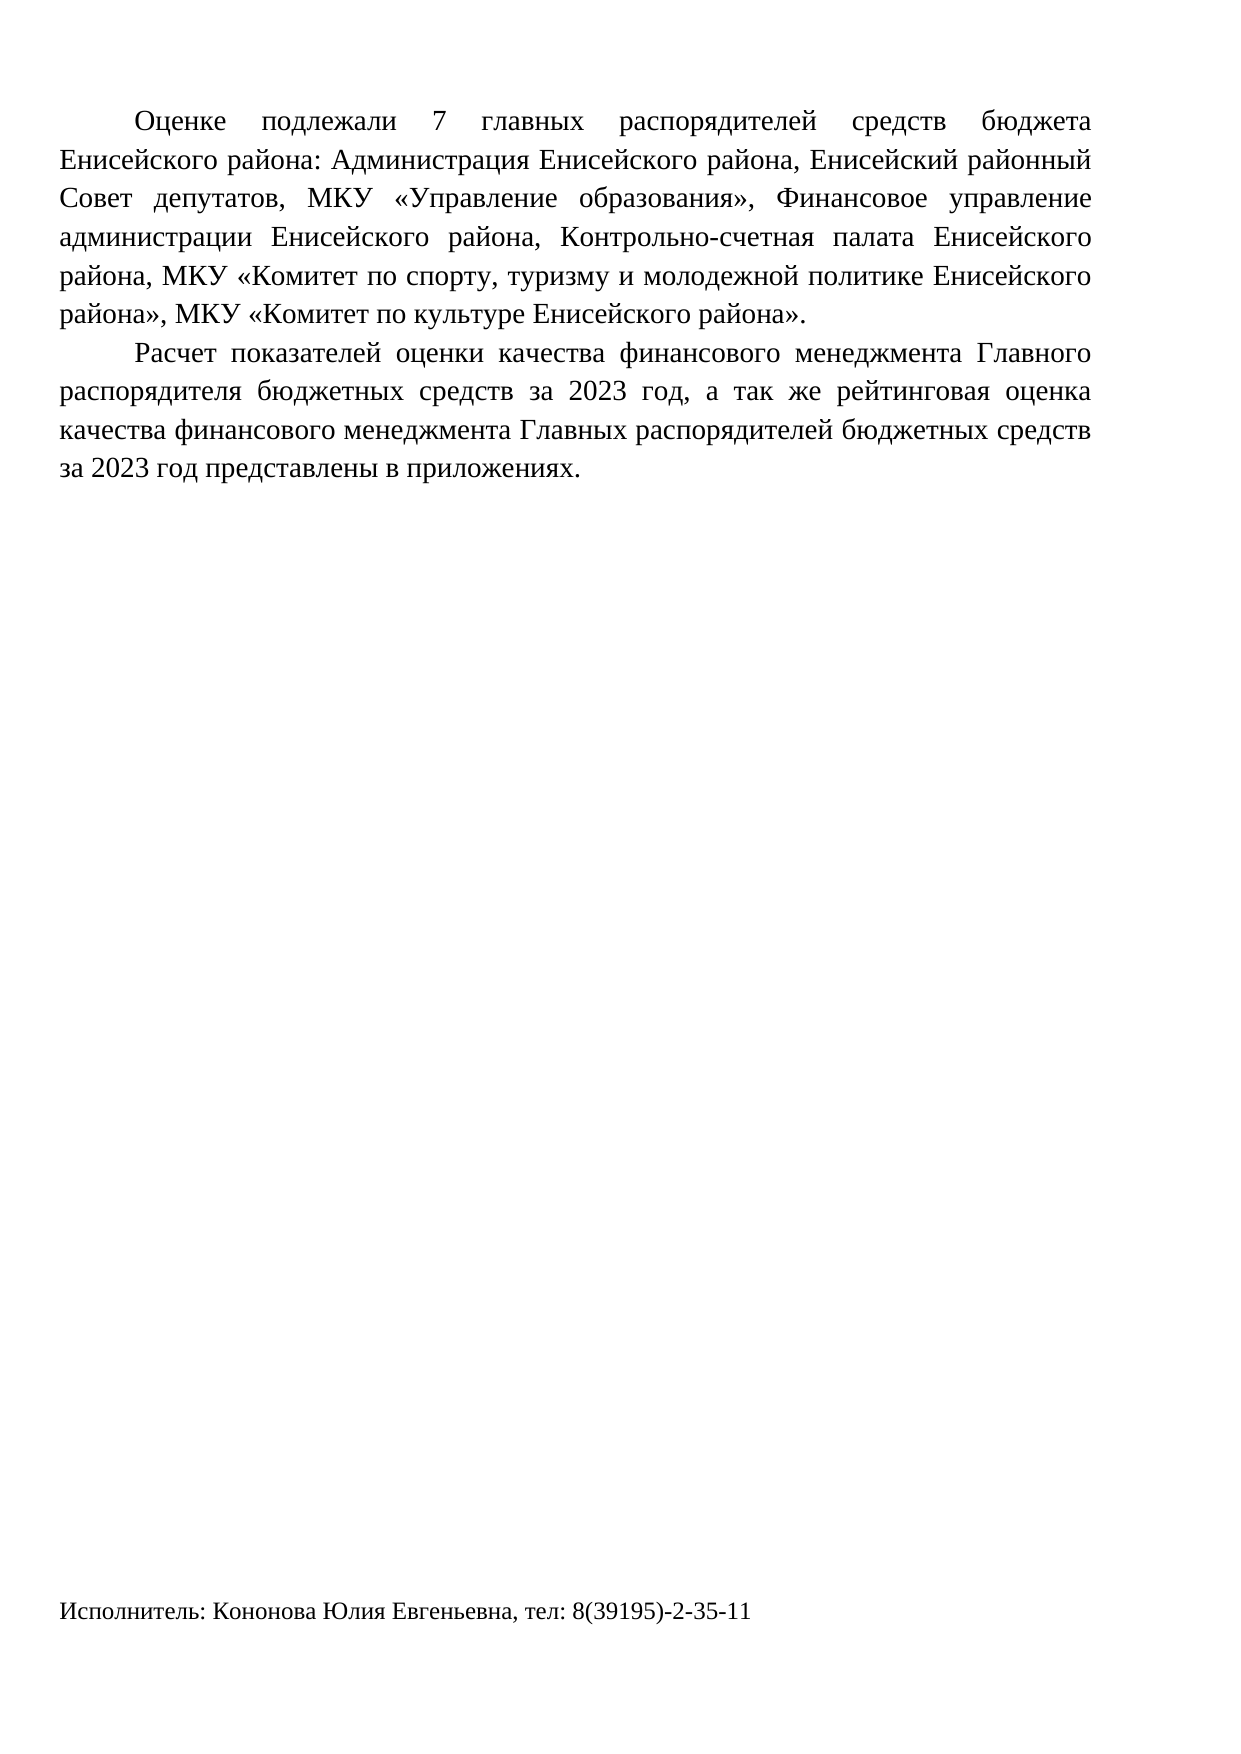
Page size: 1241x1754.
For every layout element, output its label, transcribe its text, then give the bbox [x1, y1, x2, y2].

text Исполнитель: Кононова Юлия Евгеньевна, тел: 8(39195)-2-35-11 [59, 1596, 1092, 1624]
text Оценке подлежали 7 главных распорядителей средств бюджета Енисейского района: Администрация Енисейского района, Енисейский районный Совет депутатов, МКУ «Управление образования», Финансовое управление администрации Енисейского района, Контрольно-счетная палата Енисейского района, МКУ «Комитет по спорту, туризму и молодежной политике Енисейского района», МКУ «Комитет по культуре Енисейского района». [59, 103, 1092, 330]
text Расчет показателей оценки качества финансового менеджмента Главного распорядителя бюджетных средств за 2023 год, а так же рейтинговая оценка качества финансового менеджмента Главных распорядителей бюджетных средств за 2023 год представлены в приложениях. [59, 335, 1092, 484]
